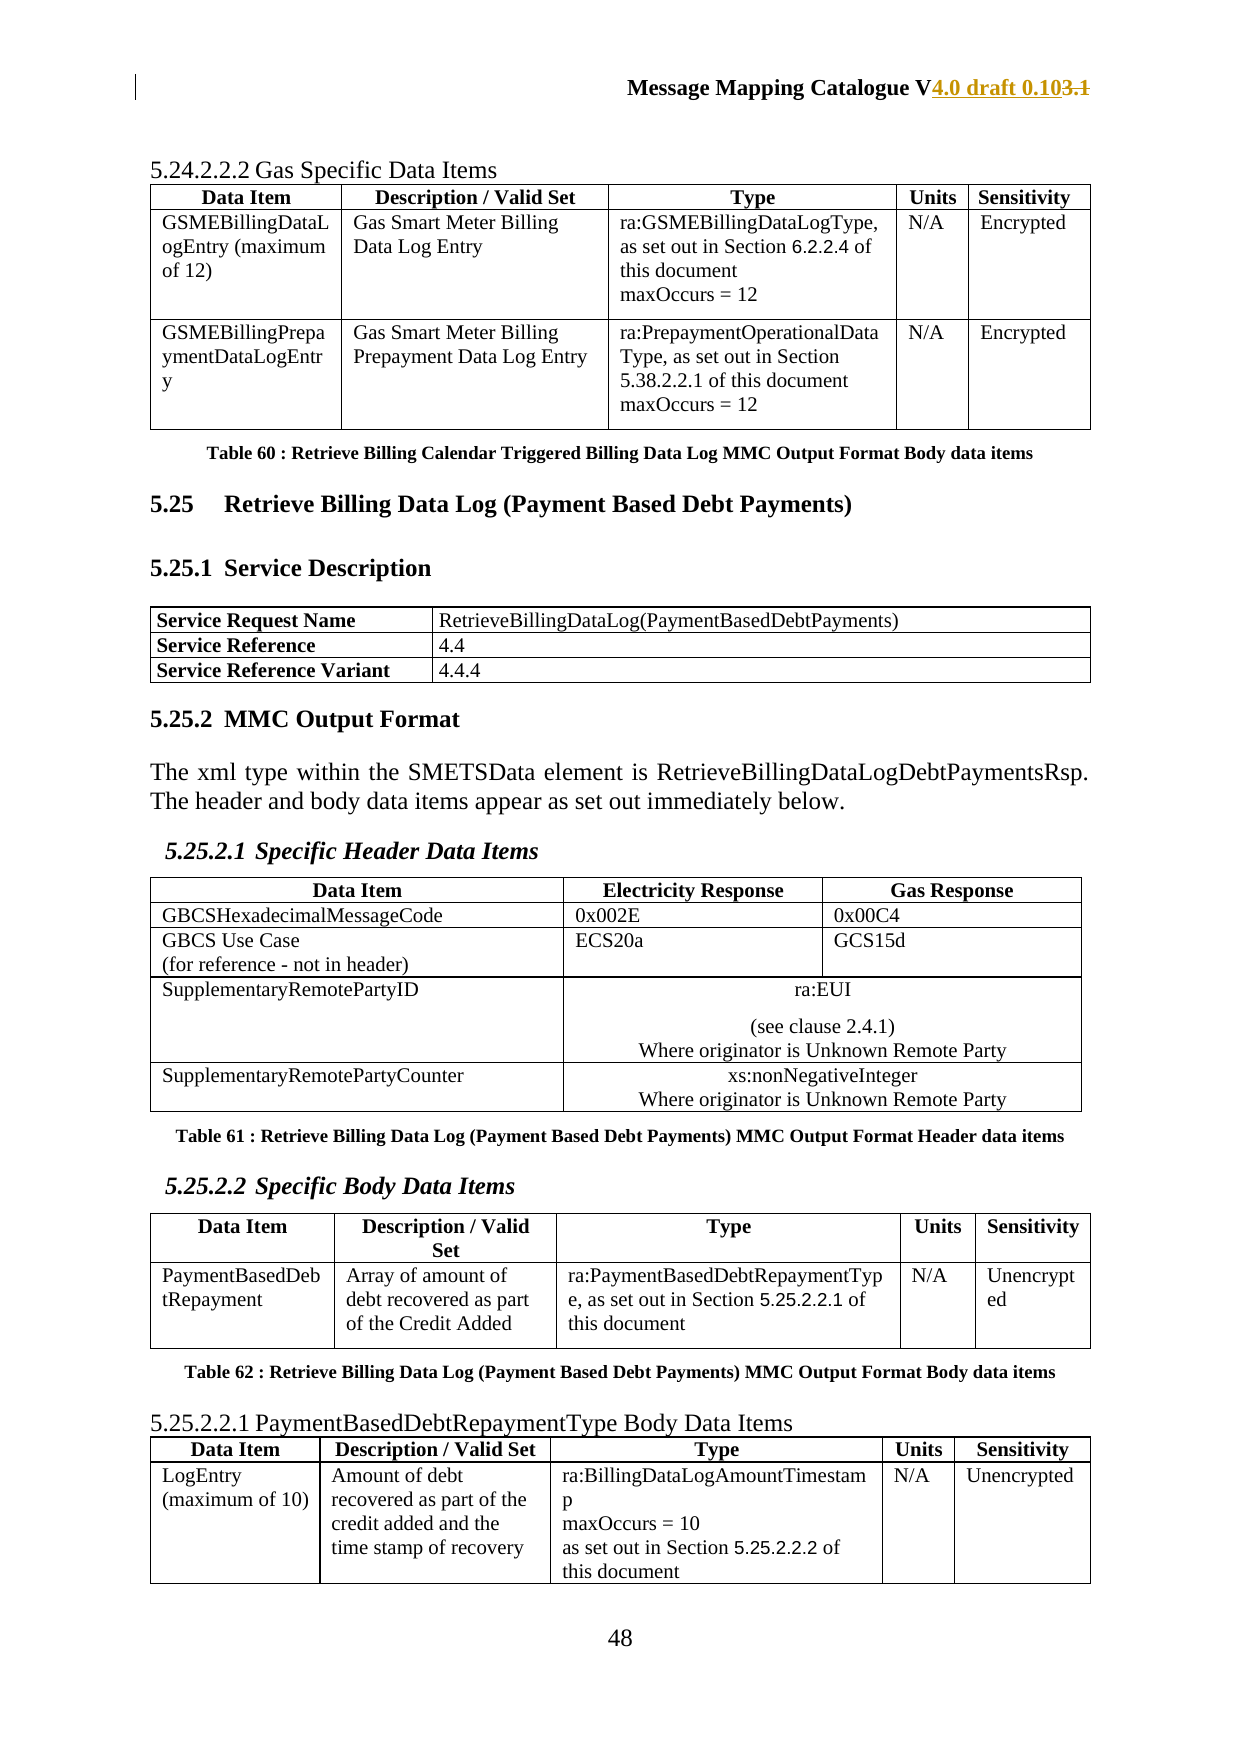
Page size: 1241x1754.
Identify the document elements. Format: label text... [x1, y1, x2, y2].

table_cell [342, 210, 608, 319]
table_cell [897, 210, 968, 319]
subtitle MMC Output Format [150, 704, 1090, 732]
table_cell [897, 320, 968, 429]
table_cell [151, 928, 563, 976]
text Table 62 : Retrieve Billing Data Log (Payment Based Debt Payments) MMC Output Format Body data items [150, 1361, 1090, 1383]
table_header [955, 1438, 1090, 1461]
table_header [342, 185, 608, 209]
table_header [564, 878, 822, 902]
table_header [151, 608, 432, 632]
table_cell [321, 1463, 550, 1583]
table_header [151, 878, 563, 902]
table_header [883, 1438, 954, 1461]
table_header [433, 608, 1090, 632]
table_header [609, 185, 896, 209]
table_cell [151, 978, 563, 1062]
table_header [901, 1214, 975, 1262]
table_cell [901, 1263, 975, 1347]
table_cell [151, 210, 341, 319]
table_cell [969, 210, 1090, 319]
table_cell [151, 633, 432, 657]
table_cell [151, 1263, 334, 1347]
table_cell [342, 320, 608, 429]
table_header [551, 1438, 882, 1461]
subtitle Gas Specific Data Items [150, 155, 1090, 184]
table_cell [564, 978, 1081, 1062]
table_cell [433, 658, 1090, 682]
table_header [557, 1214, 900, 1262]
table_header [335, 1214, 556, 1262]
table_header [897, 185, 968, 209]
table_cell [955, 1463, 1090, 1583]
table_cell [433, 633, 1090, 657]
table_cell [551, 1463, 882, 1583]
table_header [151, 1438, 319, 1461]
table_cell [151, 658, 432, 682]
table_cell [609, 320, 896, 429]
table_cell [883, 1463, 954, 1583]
text Table 60 : Retrieve Billing Calendar Triggered Billing Data Log MMC Output Format Body data items [150, 442, 1090, 464]
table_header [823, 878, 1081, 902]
subtitle Service Description [150, 553, 1090, 581]
subtitle Retrieve Billing Data Log (Payment Based Debt Payments) [150, 489, 1090, 517]
subtitle Specific Header Data Items [165, 836, 1090, 864]
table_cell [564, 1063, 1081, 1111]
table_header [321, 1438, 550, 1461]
text The xml type within the SMETSData element is RetrieveBillingDataLogDebtPaymentsRsp. The header and body data items appear as set out immediately below. [150, 757, 1090, 815]
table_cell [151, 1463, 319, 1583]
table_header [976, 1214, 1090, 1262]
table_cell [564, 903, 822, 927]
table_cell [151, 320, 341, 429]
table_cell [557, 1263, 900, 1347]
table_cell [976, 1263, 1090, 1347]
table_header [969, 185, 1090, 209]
text Table 61 : Retrieve Billing Data Log (Payment Based Debt Payments) MMC Output Format Header data items [150, 1125, 1090, 1146]
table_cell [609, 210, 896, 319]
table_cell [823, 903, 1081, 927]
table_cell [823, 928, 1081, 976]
subtitle Specific Body Data Items [165, 1171, 1090, 1200]
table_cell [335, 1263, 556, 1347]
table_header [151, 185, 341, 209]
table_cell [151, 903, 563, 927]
subtitle PaymentBasedDebtRepaymentType Body Data Items [150, 1408, 1090, 1436]
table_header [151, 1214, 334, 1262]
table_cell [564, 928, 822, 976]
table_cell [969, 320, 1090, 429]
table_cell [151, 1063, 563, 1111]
